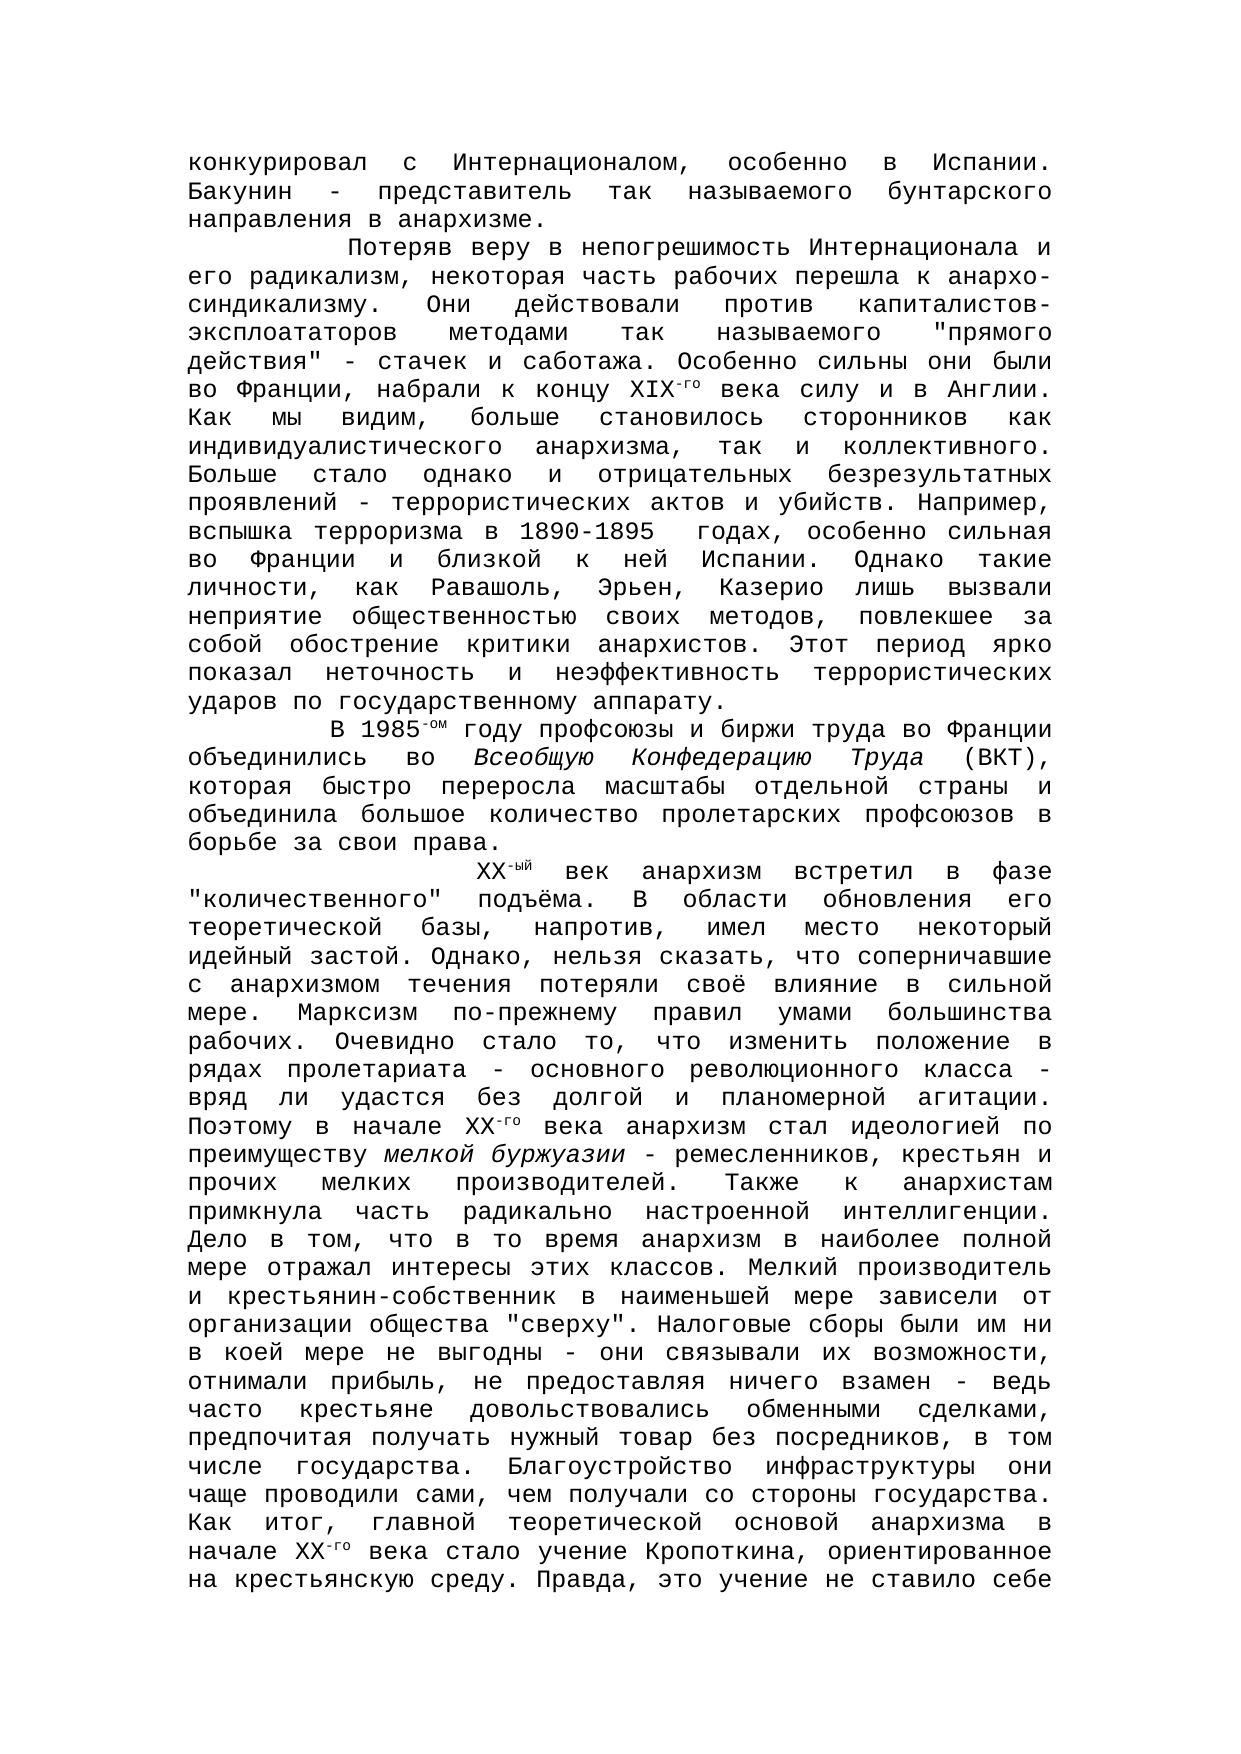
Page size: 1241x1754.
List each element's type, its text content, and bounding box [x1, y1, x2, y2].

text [187, 858, 1053, 1595]
text Потеряв веру в непогрешимость Интернационала и его радикализм, некоторая часть рабочих перешла к анархо-синдикализму. Они действовали против капиталистов- эксплоататоров методами так называемого "прямого действия" - стачек и саботажа. Особенно сильны они были во Франции, набрали к концу XIX-го века силу и в Англии. Как мы видим, больше становилось сторонников как индивидуалистического анархизма, так и коллективного. Больше стало однако и отрицательных безрезультатных проявлений - террористических актов и убийств. Например, вспышка терроризма в 1890-1895 годах, особенно сильная во Франции и близкой к ней Испании. Однако такие личности, как Равашоль, Эрьен, Казерио лишь вызвали неприятие общественностью своих методов, повлекшее за собой обострение критики анархистов. Этот период ярко показал неточность и неэффективность террористических ударов по государственному аппарату. [187, 235, 1053, 717]
text В 1985-ом году профсоюзы и биржи труда во Франции объединились во Всеобщую Конфедерацию Труда (ВКТ), которая быстро переросла масштабы отдельной страны и объединила большое количество пролетарских профсоюзов в борьбе за свои права. [187, 717, 1053, 858]
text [187, 150, 1053, 235]
